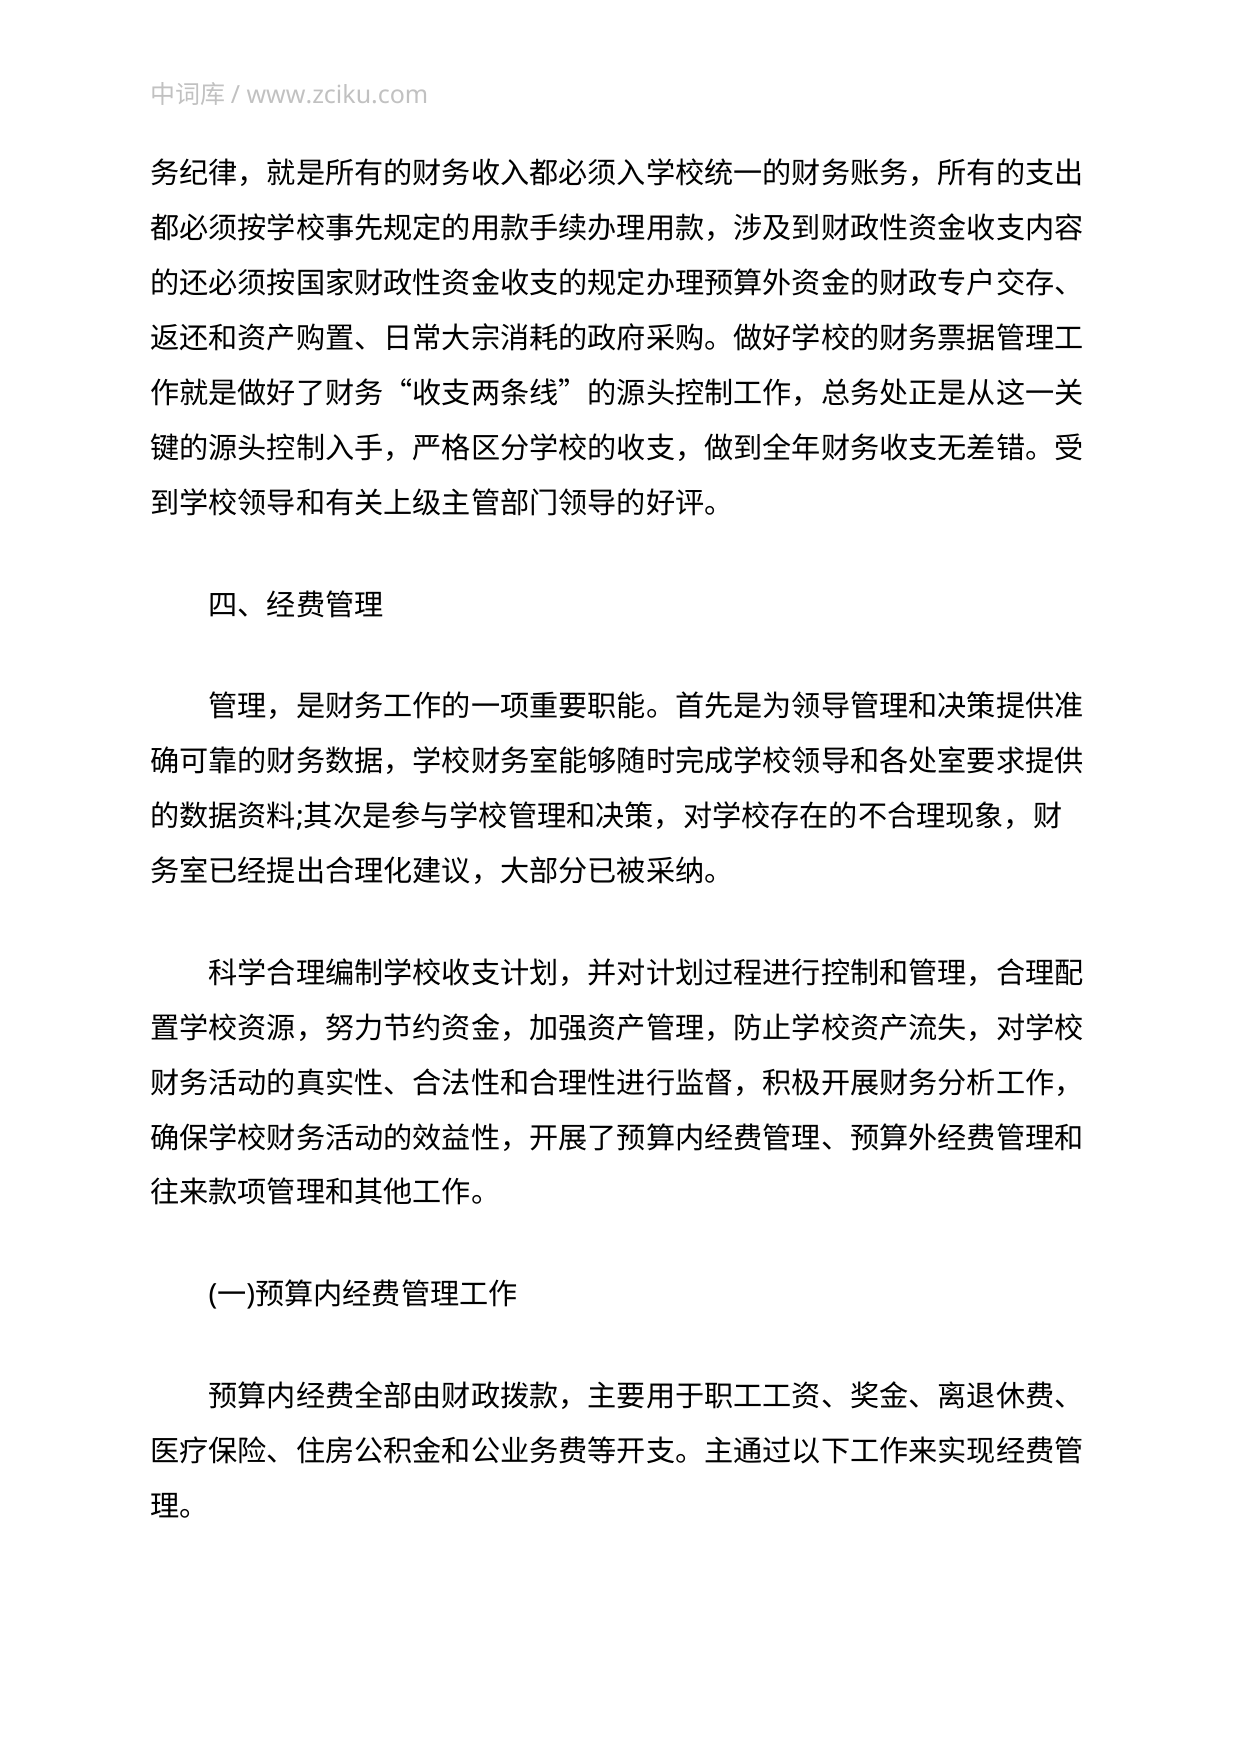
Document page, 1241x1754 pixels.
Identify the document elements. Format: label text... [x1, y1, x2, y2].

text 预算内经费全部由财政拨款，主要用于职工工资、奖金、离退休费、医疗保险、住房公积金和公业务费等开支。主通过以下工作来实现经费管理。 [150, 1373, 1090, 1525]
text (一)预算内经费管理工作 [150, 1271, 1090, 1313]
text 管理，是财务工作的一项重要职能。首先是为领导管理和决策提供准确可靠的财务数据，学校财务室能够随时完成学校领导和各处室要求提供的数据资料;其次是参与学校管理和决策，对学校存在的不合理现象，财务室已经提出合理化建议，大部分已被采纳。 [150, 683, 1090, 890]
text 科学合理编制学校收支计划，并对计划过程进行控制和管理，合理配置学校资源，努力节约资金，加强资产管理，防止学校资产流失，对学校财务活动的真实性、合法性和合理性进行监督，积极开展财务分析工作，确保学校财务活动的效益性，开展了预算内经费管理、预算外经费管理和往来款项管理和其他工作。 [150, 949, 1090, 1211]
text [150, 150, 1090, 522]
text 四、经费管理 [150, 581, 1090, 623]
